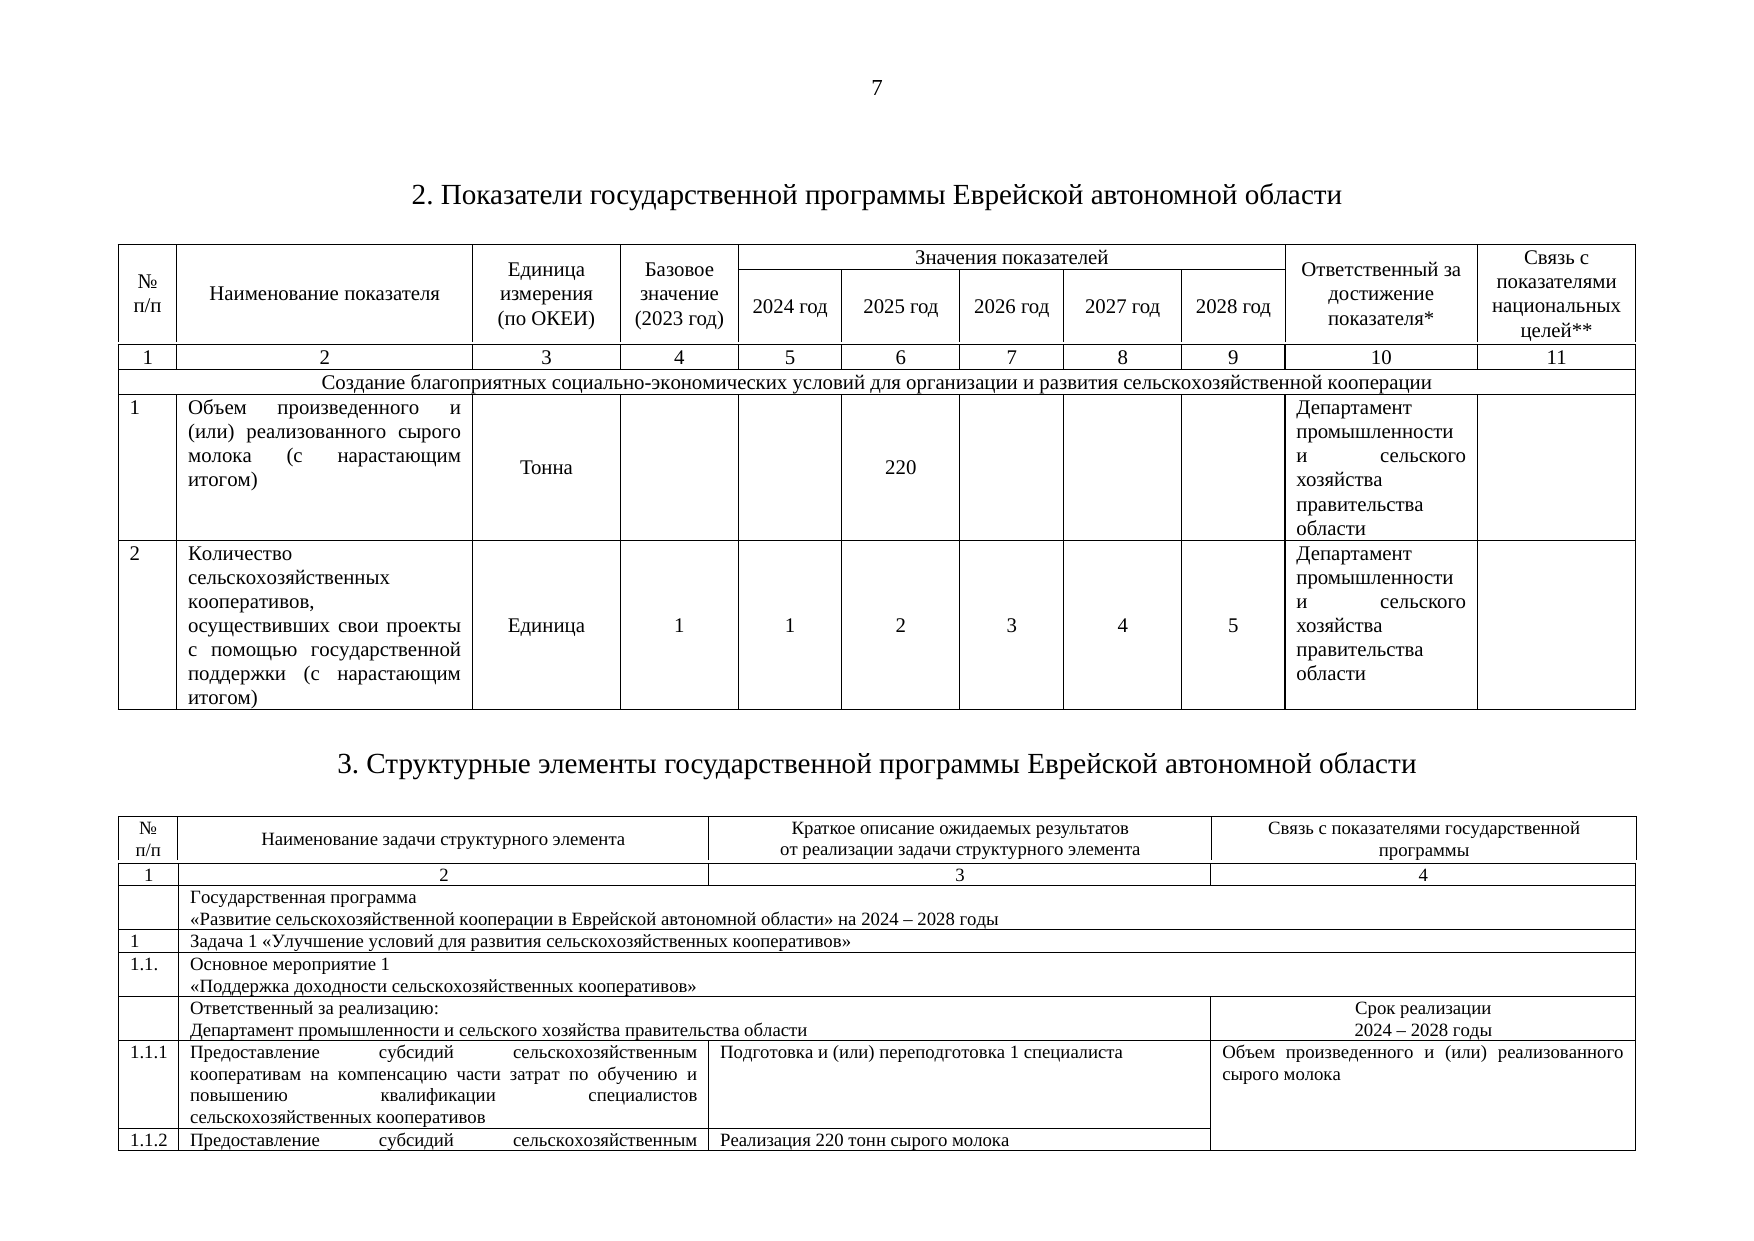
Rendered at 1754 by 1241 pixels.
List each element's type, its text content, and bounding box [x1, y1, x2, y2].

table_cell Подготовка и (или) переподготовка 1 специалиста [709, 1041, 1210, 1127]
table_cell 2028 год [1182, 270, 1285, 342]
table_cell Количество сельскохозяйственных кооперативов, осуществивших свои проекты с помощью государственной поддержки (с нарастающим итогом) [177, 541, 472, 709]
table_cell Ответственный за реализацию: Департамент промышленности и сельского хозяйства правительства области [179, 997, 1210, 1040]
table_cell Департамент промышленности и сельского хозяйства правительства области [1286, 395, 1477, 539]
table_cell 2 [842, 541, 959, 709]
table_header 3 [709, 864, 1210, 885]
table_cell Задача 1 «Улучшение условий для развития сельскохозяйственных кооперативов» [179, 930, 1635, 952]
table_cell 2 [119, 541, 176, 709]
table_cell 1.1. [119, 953, 178, 996]
table_header 1 [119, 345, 176, 369]
text 3. Структурные элементы государственной программы Еврейской автономной области [118, 746, 1636, 780]
table_header Наименование задачи структурного элемента [178, 817, 708, 860]
table_cell 2026 год [960, 270, 1063, 342]
table_header № п/п [119, 245, 176, 342]
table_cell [179, 1129, 708, 1150]
table_header 3 [473, 345, 620, 369]
table_cell 1.1.2 [119, 1129, 178, 1150]
table_cell Объем произведенного и (или) реализованного сырого молока (с нарастающим итогом) [177, 395, 472, 539]
table_cell 5 [1182, 541, 1284, 709]
table_header 4 [621, 345, 738, 369]
table_cell 3 [960, 541, 1063, 709]
table_cell Основное мероприятие 1 «Поддержка доходности сельскохозяйственных кооперативов» [179, 953, 1635, 996]
table_cell Объем произведенного и (или) реализованного сырого молока [1211, 1041, 1635, 1150]
table_cell [960, 395, 1063, 539]
table_cell 1 [739, 541, 841, 709]
table_header 4 [1211, 864, 1635, 885]
table_header 11 [1478, 345, 1635, 369]
table_header 5 [739, 345, 841, 369]
table_header 7 [960, 345, 1063, 369]
table_header № п/п [119, 817, 177, 860]
table_cell [1182, 395, 1284, 539]
table_cell Срок реализации 2024 – 2028 годы [1211, 997, 1635, 1040]
table_cell 1 [119, 395, 176, 539]
table_header Базовое значение (2023 год) [621, 245, 738, 342]
table_header 2 [179, 864, 708, 885]
table_header Связь с показателями государственной программы [1212, 817, 1636, 860]
table_header 10 [1286, 345, 1477, 369]
table_header Связь с показателями национальных целей** [1478, 245, 1635, 342]
table_header Наименование показателя [177, 245, 472, 342]
text 2. Показатели государственной программы Еврейской автономной области [118, 177, 1636, 211]
table_header 1 [119, 864, 178, 885]
table_cell [1064, 395, 1181, 539]
table_header 8 [1064, 345, 1181, 369]
table_header Значения показателей [739, 245, 1285, 269]
table_cell 2024 год [739, 270, 841, 342]
table_header Единица измерения (по ОКЕИ) [473, 245, 620, 342]
table_cell Департамент промышленности и сельского хозяйства правительства области [1286, 541, 1477, 709]
table_cell Предоставление субсидий сельскохозяйственным кооперативам на компенсацию части затрат по обучению и повышению квалификации специалистов сельскохозяйственных кооперативов [179, 1041, 708, 1127]
table_header Краткое описание ожидаемых результатов от реализации задачи структурного элемента [709, 817, 1211, 860]
table_cell 4 [1064, 541, 1181, 709]
table_header 2 [177, 345, 472, 369]
table_cell [119, 997, 178, 1040]
table_cell Единица [473, 541, 620, 709]
table_header 6 [842, 345, 959, 369]
table_cell [621, 395, 738, 539]
table_cell 220 [842, 395, 959, 539]
table_header Ответственный за достижение показателя* [1286, 245, 1477, 342]
table_cell [739, 395, 841, 539]
table_cell Тонна [473, 395, 620, 539]
table_cell 2025 год [842, 270, 959, 342]
table_cell 2027 год [1064, 270, 1181, 342]
table_cell Реализация 220 тонн сырого молока [709, 1129, 1210, 1150]
table_cell [1478, 395, 1635, 539]
table_cell 1 [621, 541, 738, 709]
table_header 9 [1182, 345, 1284, 369]
table_cell [1478, 541, 1635, 709]
table_cell 1.1.1 [119, 1041, 178, 1127]
table_cell 1 [119, 930, 178, 952]
table_cell [119, 886, 178, 929]
table_cell Государственная программа «Развитие сельскохозяйственной кооперации в Еврейской автономной области» на 2024 – 2028 годы [179, 886, 1635, 929]
table_cell Создание благоприятных социально-экономических условий для организации и развития сельскохозяйственной кооперации [119, 370, 1635, 394]
